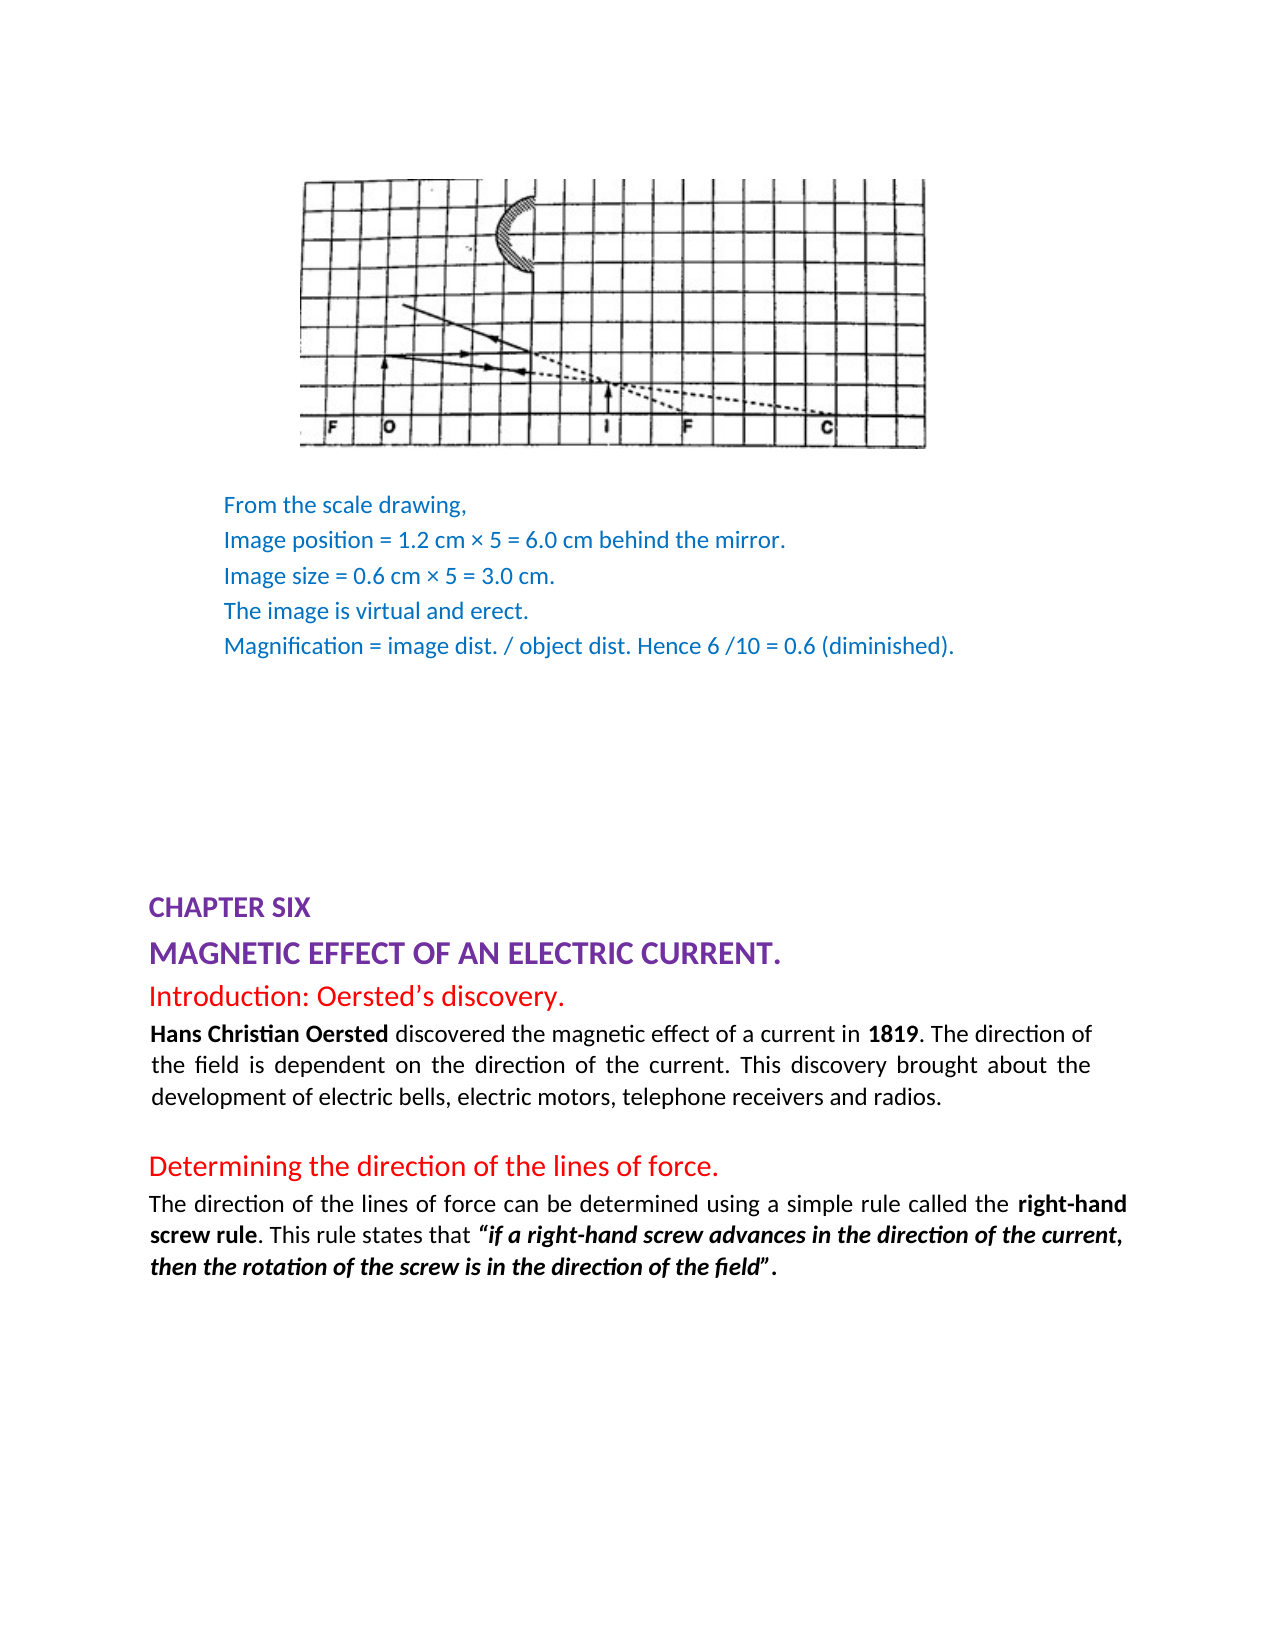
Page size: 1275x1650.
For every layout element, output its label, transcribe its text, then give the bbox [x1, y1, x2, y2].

text The direction of the lines of force can be determined using a simple rule called the right-hand screw rule. This rule states that “if a right-hand screw advances in the direction of the current, then the rotation of the screw is in the direction of the field”. [149, 1188, 1127, 1281]
text From the scale drawing, [224, 489, 1147, 520]
text Image position = 1.2 cm × 5 = 6.0 cm behind the mirror. [224, 524, 1147, 555]
text Determining the direction of the lines of force. [149, 1147, 1147, 1184]
text Hans Christian Oersted discovered the magnetic effect of a current in 1819. The direction of the field is dependent on the direction of the current. This discovery brought about the development of electric bells, electric motors, telephone receivers and radios. [150, 1018, 1093, 1111]
picture [300, 179, 927, 449]
text Image size = 0.6 cm × 5 = 3.0 cm. [224, 560, 1147, 590]
text The image is virtual and erect. [224, 595, 1147, 626]
subtitle MAGNETIC EFFECT OF AN ELECTRIC CURRENT. [149, 932, 1147, 973]
subtitle CHAPTER SIX [149, 888, 1147, 925]
text Introduction: Oersted’s discovery. [149, 977, 1147, 1014]
text Magnification = image dist. / object dist. Hence 6 /10 = 0.6 (diminished). [224, 630, 1147, 661]
